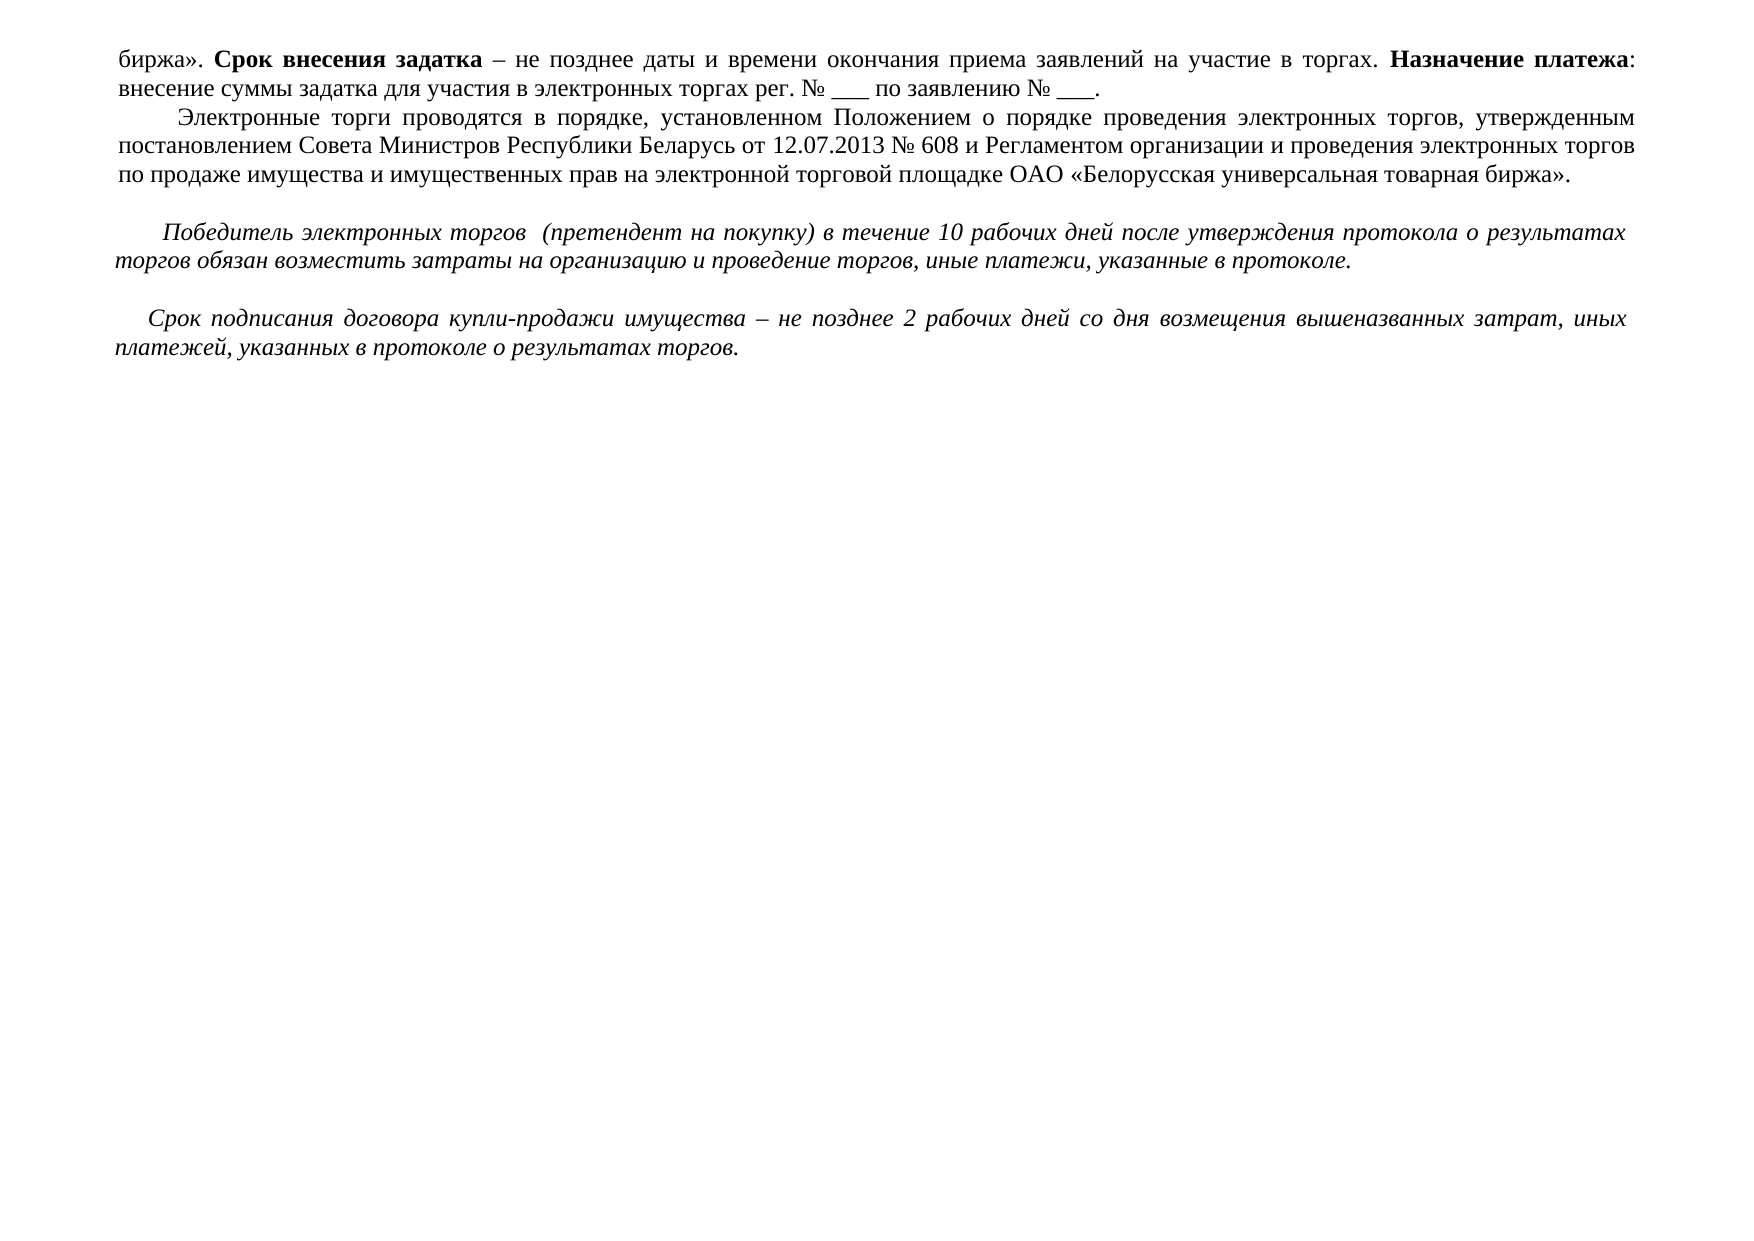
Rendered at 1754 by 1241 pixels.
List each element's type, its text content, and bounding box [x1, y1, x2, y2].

table_header Срок подписания договора купли-продажи имущества – не позднее 2 рабочих дней со дня возмещения вышеназванных затрат, иных платежей, указанных в протоколе о результатах торгов. [103, 303, 1639, 361]
table_header Победитель электронных торгов (претендент на покупку) в течение 10 рабочих дней после утверждения протокола о результатах торгов обязан возместить затраты на организацию и проведение торгов, иные платежи, указанные в протоколе. [103, 217, 1639, 274]
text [118, 44, 1636, 102]
text Электронные торги проводятся в порядке, установленном Положением о порядке проведения электронных торгов, утвержденным постановлением Совета Министров Республики Беларусь от 12.07.2013 № 608 и Регламентом организации и проведения электронных торгов по продаже имущества и имущественных прав на электронной торговой площадке ОАО «Белорусская универсальная товарная биржа». [118, 102, 1636, 188]
